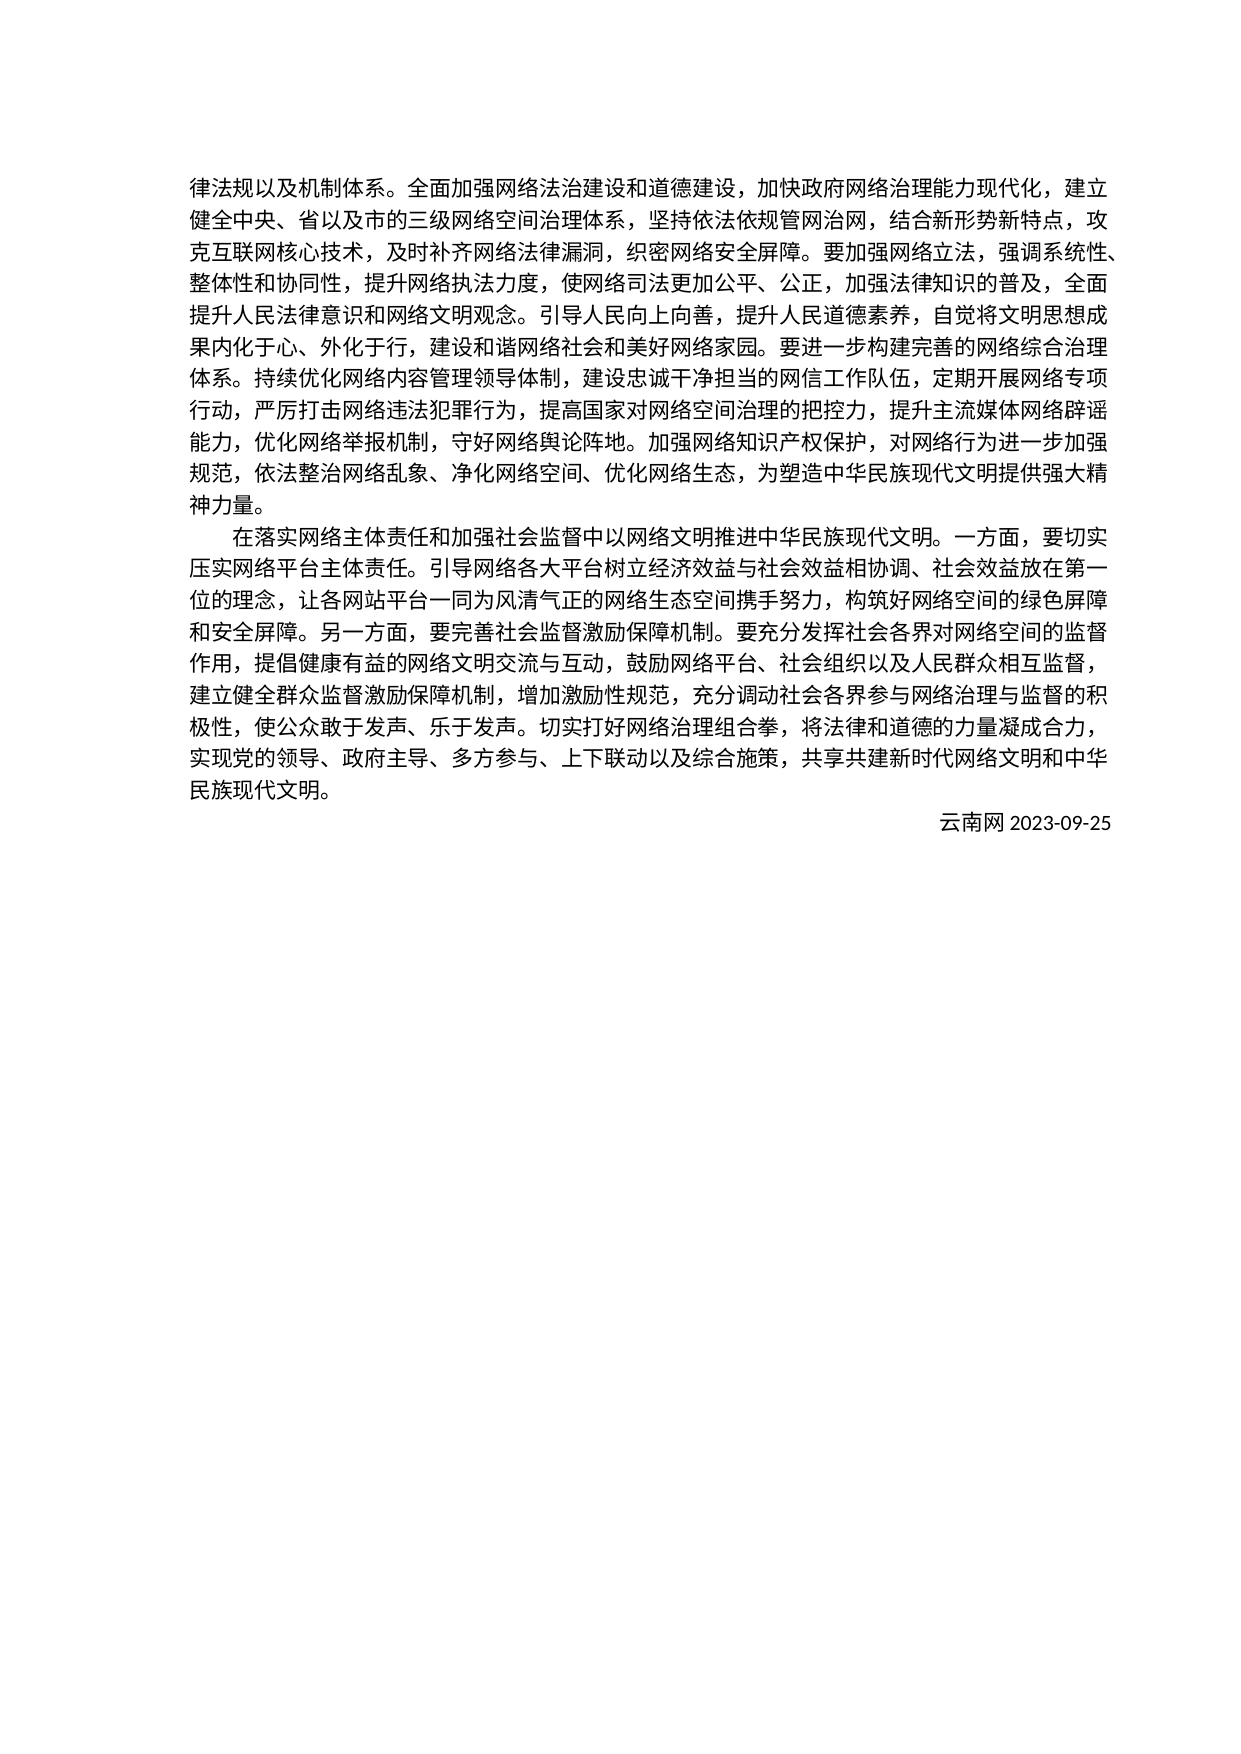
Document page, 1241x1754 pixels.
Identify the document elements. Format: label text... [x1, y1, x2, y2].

text 在落实网络主体责任和加强社会监督中以网络文明推进中华民族现代文明。一方面，要切实压实网络平台主体责任。引导网络各大平台树立经济效益与社会效益相协调、社会效益放在第一位的理念，让各网站平台一同为风清气正的网络生态空间携手努力，构筑好网络空间的绿色屏障和安全屏障。另一方面，要完善社会监督激励保障机制。要充分发挥社会各界对网络空间的监督作用，提倡健康有益的网络文明交流与互动，鼓励网络平台、社会组织以及人民群众相互监督，建立健全群众监督激励保障机制，增加激励性规范，充分调动社会各界参与网络治理与监督的积极性，使公众敢于发声、乐于发声。切实打好网络治理组合拳，将法律和道德的力量凝成合力，实现党的领导、政府主导、多方参与、上下联动以及综合施策，共享共建新时代网络文明和中华民族现代文明。 [189, 519, 1111, 804]
text 云南网2023-09-25 [189, 804, 1111, 836]
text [189, 171, 1111, 519]
